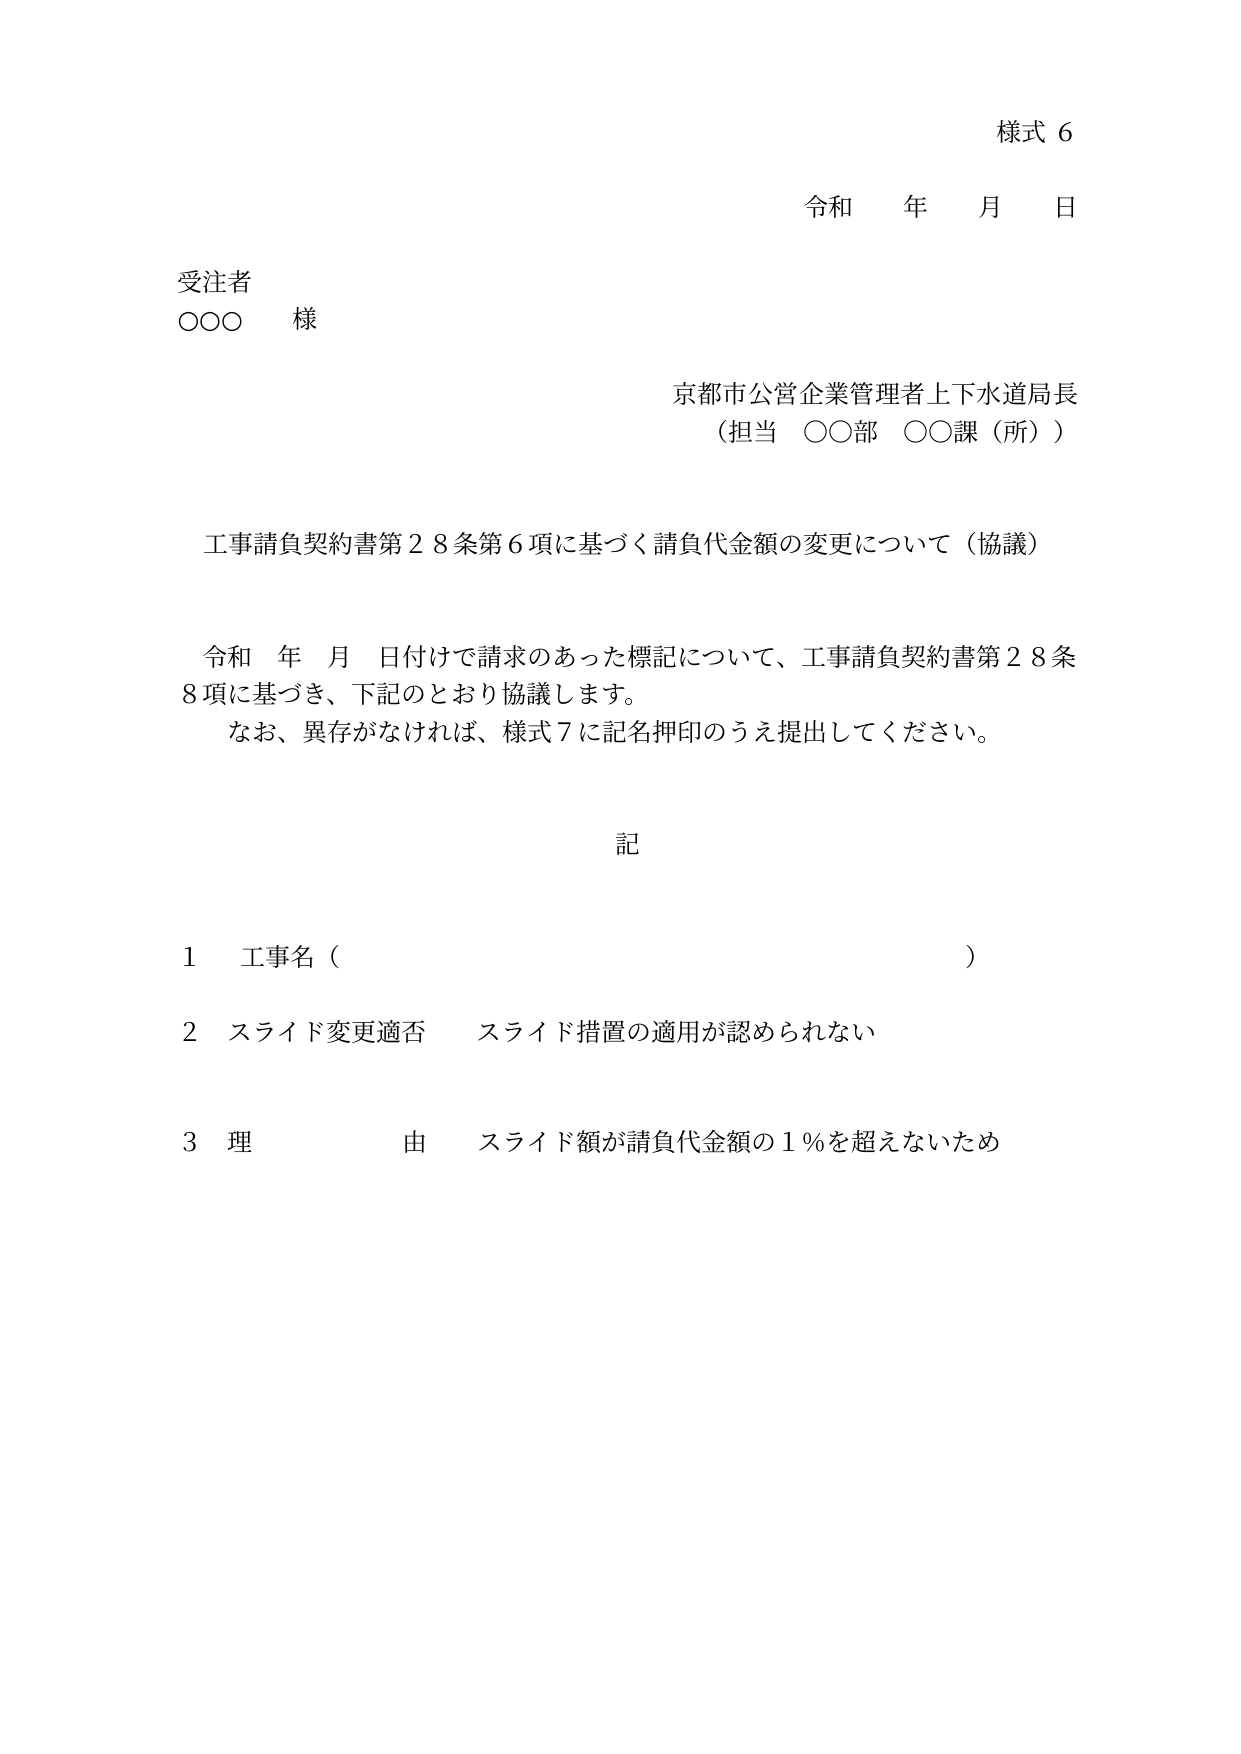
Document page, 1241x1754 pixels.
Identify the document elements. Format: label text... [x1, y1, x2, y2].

text 令和 年 月 日 [177, 187, 1078, 224]
subtitle 記 [177, 824, 1078, 862]
text ３ 理 由 スライド額が請負代金額の１％を超えないため [177, 1122, 1078, 1159]
text ○○○ 様 [177, 299, 1078, 337]
text １ 工事名（ ） [177, 937, 1078, 974]
text ２ スライド変更適否 スライド措置の適用が認められない [177, 1012, 1078, 1049]
text （担当 〇〇部 〇〇課（所）） [177, 412, 1078, 449]
text 工事請負契約書第２８条第６項に基づく請負代金額の変更について（協議） [177, 524, 1078, 562]
text 令和 年 月 日付けで請求のあった標記について、工事請負契約書第２８条８項に基づき、下記のとおり協議します。 [177, 637, 1078, 712]
text 京都市公営企業管理者上下水道局長 [177, 374, 1078, 412]
text 様式 ６ [177, 112, 1078, 149]
text なお、異存がなければ、様式７に記名押印のうえ提出してください。 [177, 712, 1078, 749]
text 受注者 [177, 262, 1078, 299]
